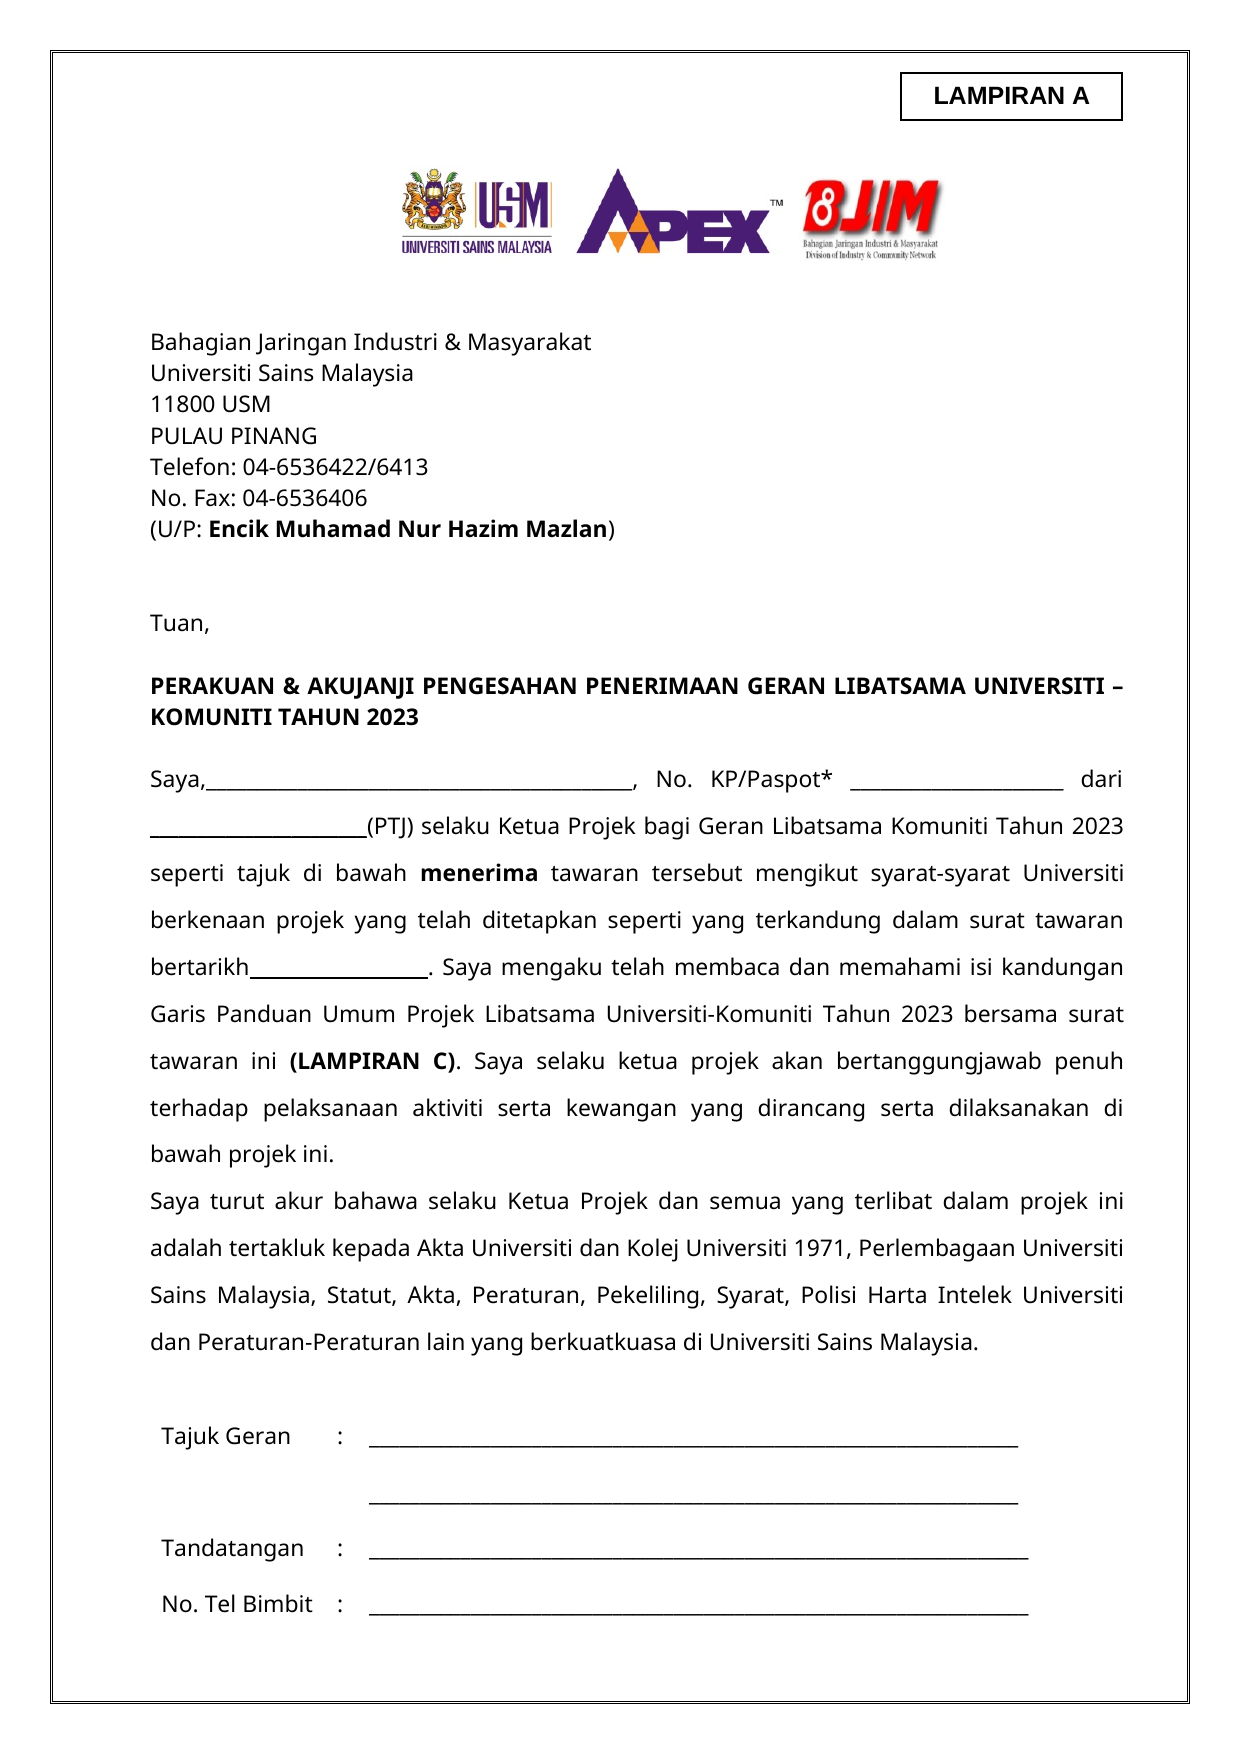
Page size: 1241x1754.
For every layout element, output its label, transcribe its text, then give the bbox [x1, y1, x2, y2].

table_header ________________________________________________________________ ________________________________________________________________ [358, 1420, 1125, 1532]
text Tuan, [150, 607, 1125, 638]
text No. Fax: 04-6536406 [150, 482, 1125, 513]
text (U/P: Encik Muhamad Nur Hazim Mazlan) [150, 513, 1125, 545]
picture [402, 152, 948, 264]
text Saya,__________________________________________, No. KP/Paspot* _____________________ dari _______________________(PTJ) selaku Ketua Projek bagi Geran Libatsama Komuniti Tahun 2023 seperti tajuk di bawah menerima tawaran tersebut mengikut syarat-syarat Universiti berkenaan projek yang telah ditetapkan seperti yang terkandung dalam surat tawaran bertarikh __________________. Saya mengaku telah membaca dan memahami isi kandungan Garis Panduan Umum Projek Libatsama Universiti-Komuniti Tahun 2023 bersama surat tawaran ini (LAMPIRAN C). Saya selaku ketua projek akan bertanggungjawab penuh terhadap pelaksanaan aktiviti serta kewangan yang dirancang serta dilaksanakan di bawah projek ini. [150, 763, 1125, 1170]
text 11800 USM [150, 388, 1125, 420]
table_cell No. Tel Bimbit [150, 1588, 326, 1644]
text PERAKUAN & AKUJANJI PENGESAHAN PENERIMAAN GERAN LIBATSAMA UNIVERSITI –KOMUNITI TAHUN 2023 [150, 670, 1125, 732]
table_header : [326, 1420, 358, 1532]
table_cell : [326, 1533, 358, 1588]
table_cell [358, 1588, 1125, 1644]
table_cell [358, 1533, 1125, 1588]
text Saya turut akur bahawa selaku Ketua Projek dan semua yang terlibat dalam projek ini adalah tertakluk kepada Akta Universiti dan Kolej Universiti 1971, Perlembagaan Universiti Sains Malaysia, Statut, Akta, Peraturan, Pekeliling, Syarat, Polisi Harta Intelek Universiti dan Peraturan-Peraturan lain yang berkuatkuasa di Universiti Sains Malaysia. [150, 1185, 1125, 1357]
text Universiti Sains Malaysia [150, 357, 1125, 388]
text Bahagian Jaringan Industri & Masyarakat [150, 326, 1125, 357]
table_cell : [326, 1588, 358, 1644]
text Telefon: 04-6536422/6413 [150, 451, 1125, 482]
table_cell Tandatangan [150, 1533, 326, 1588]
text PULAU PINANG [150, 420, 1125, 451]
table_header Tajuk Geran [150, 1420, 326, 1532]
